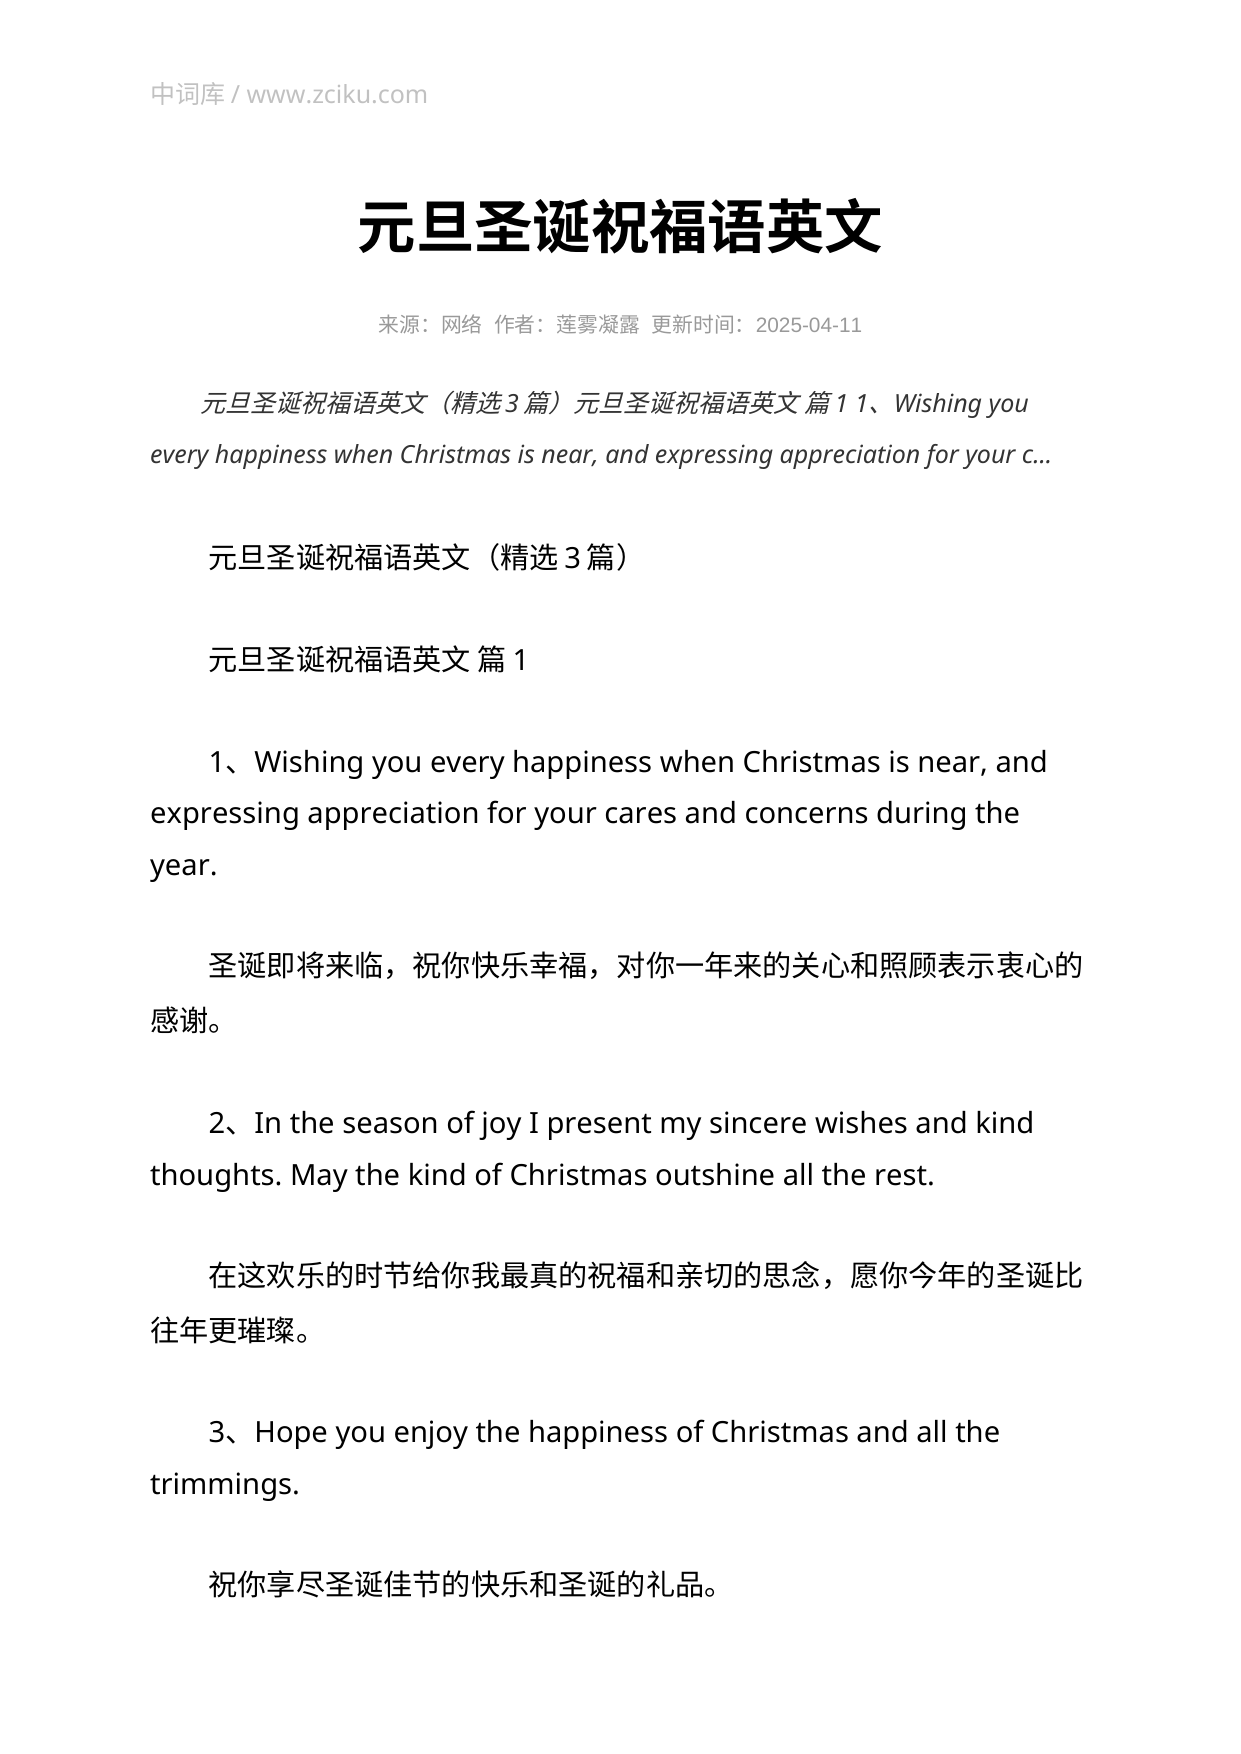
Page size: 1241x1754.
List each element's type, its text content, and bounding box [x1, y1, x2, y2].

text 元旦圣诞祝福语英文（精选3篇） [150, 534, 1090, 577]
text 祝你享尽圣诞佳节的快乐和圣诞的礼品。 [150, 1562, 1090, 1604]
subtitle 元旦圣诞祝福语英文 [150, 181, 1090, 266]
text 1、Wishing you every happiness when Christmas is near, and expressing appreciation for your cares and concerns during the year. [150, 738, 1090, 884]
text 元旦圣诞祝福语英文 篇1 [150, 637, 1090, 679]
text 元旦圣诞祝福语英文（精选3篇）元旦圣诞祝福语英文 篇1 1、Wishing you every happiness when Christmas is near, and expressing appreciation for your c... [150, 383, 1090, 471]
text 在这欢乐的时节给你我最真的祝福和亲切的思念，愿你今年的圣诞比往年更璀璨。 [150, 1252, 1090, 1349]
text 2、In the season of joy I present my sincere wishes and kind thoughts. May the kind of Christmas outshine all the rest. [150, 1099, 1090, 1193]
text 来源：网络 作者：莲雾凝露 更新时间：2025-04-11 [150, 313, 1090, 337]
text 3、Hope you enjoy the happiness of Christmas and all the trimmings. [150, 1409, 1090, 1503]
text 圣诞即将来临，祝你快乐幸福，对你一年来的关心和照顾表示衷心的感谢。 [150, 943, 1090, 1040]
